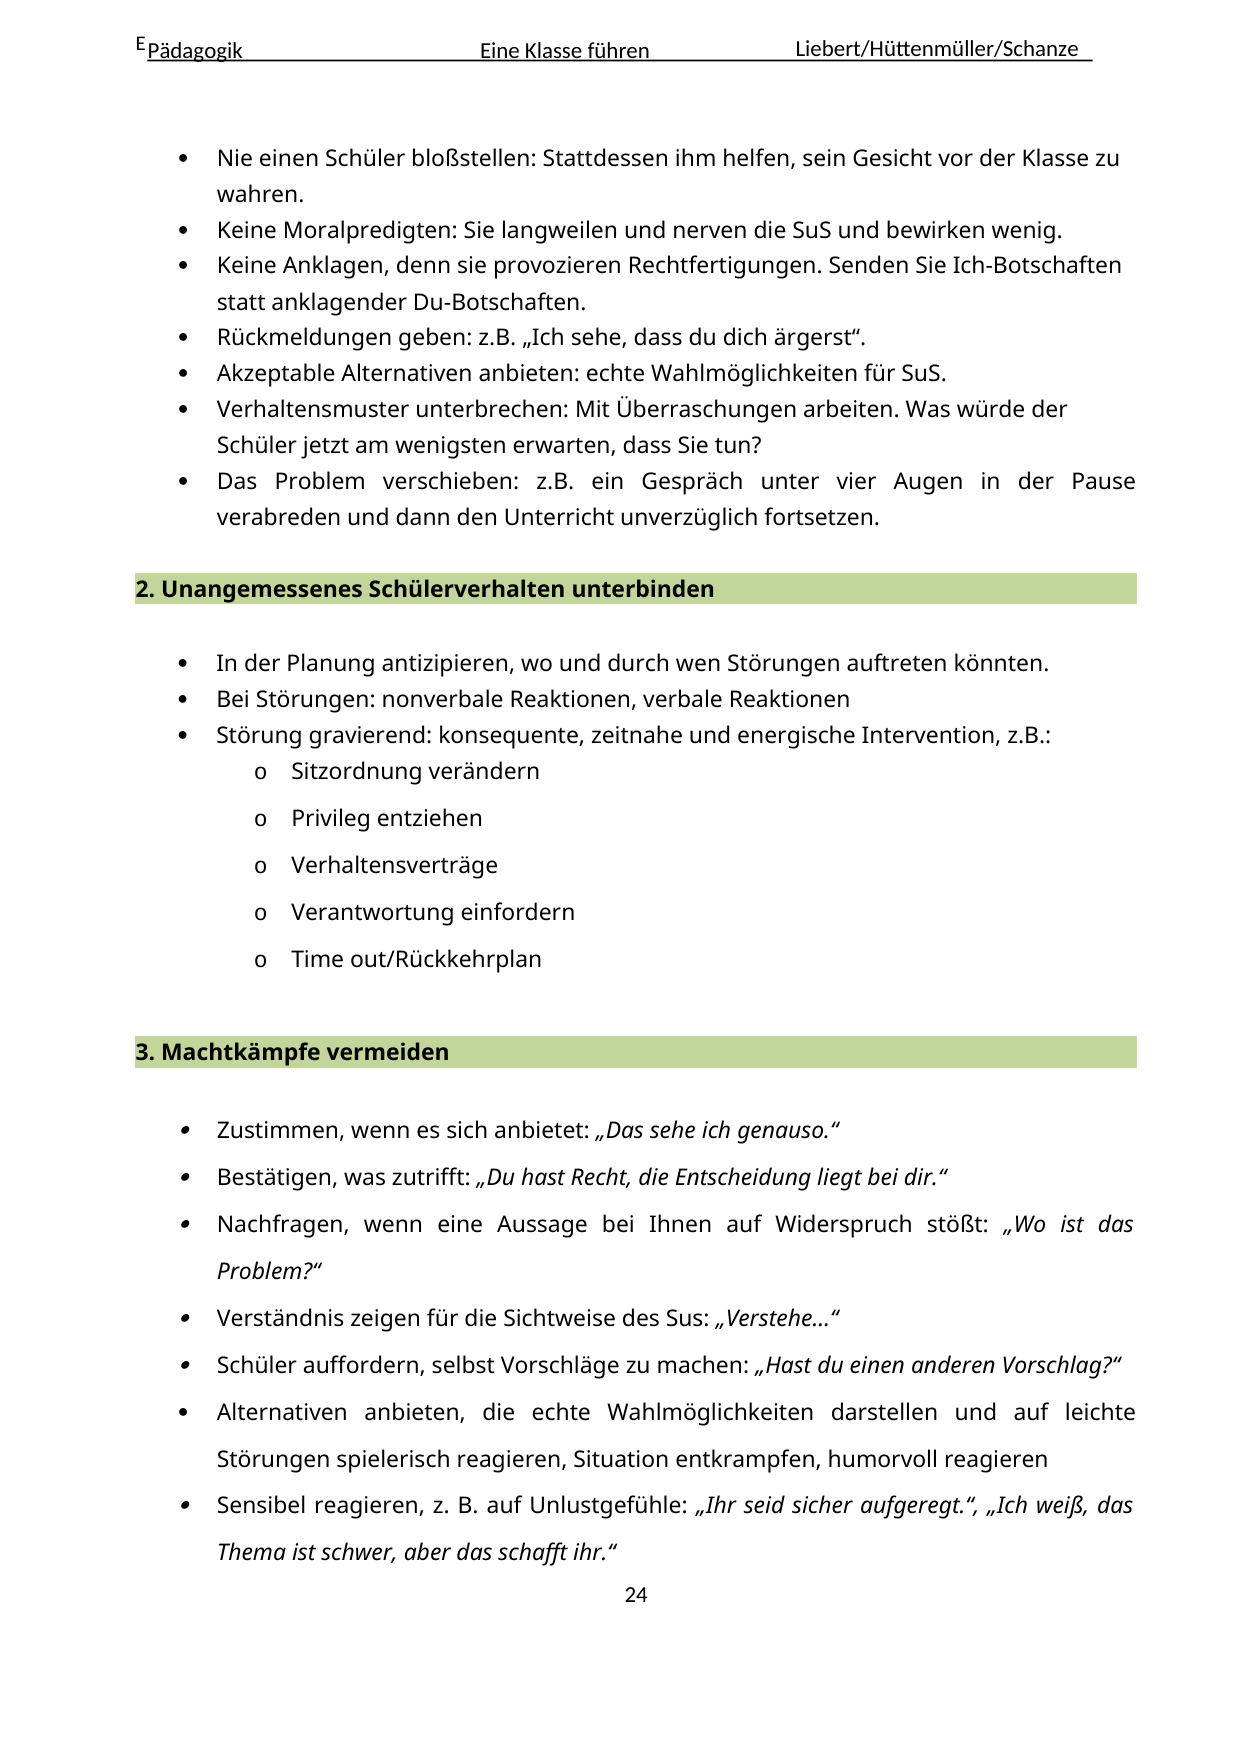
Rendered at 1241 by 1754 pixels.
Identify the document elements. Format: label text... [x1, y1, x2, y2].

list Das Problem verschieben: z.B. ein Gespräch unter vier Augen in der Pause verabreden und dann den Unterricht unverzüglich fortsetzen. [179, 465, 1137, 532]
list Bei Störungen: nonverbale Reaktionen, verbale Reaktionen [178, 683, 1137, 714]
list Sensibel reagieren, z. B. auf Unlustgefühle: „Ihr seid sicher aufgeregt.“, „Ich weiß, das Thema ist schwer, aber das schafft ihr.“ [179, 1489, 1137, 1568]
list Alternativen anbieten, die echte Wahlmöglichkeiten darstellen und auf leichte Störungen spielerisch reagieren, Situation entkrampfen, humorvoll reagieren [179, 1396, 1137, 1474]
list Akzeptable Alternativen anbieten: echte Wahlmöglichkeiten für SuS. [179, 357, 1137, 388]
list Störung gravierend: konsequente, zeitnahe und energische Intervention, z.B.: [178, 719, 1137, 750]
list In der Planung antizipieren, wo und durch wen Störungen auftreten könnten. [178, 647, 1137, 678]
list Rückmeldungen geben: z.B. „Ich sehe, dass du dich ärgerst“. [179, 321, 1137, 353]
list Nachfragen, wenn eine Aussage bei Ihnen auf Widerspruch stößt: „Wo ist das Problem?“ [179, 1208, 1137, 1286]
list Verhaltensmuster unterbrechen: Mit Überraschungen arbeiten. Was würde der Schüler jetzt am wenigsten erwarten, dass Sie tun? [179, 393, 1137, 460]
list Verantwortung einfordern [253, 896, 1137, 927]
list Schüler auffordern, selbst Vorschläge zu machen: „Hast du einen anderen Vorschlag?“ [179, 1349, 1137, 1380]
list Privileg entziehen [253, 802, 1137, 833]
list Time out/Rückkehrplan [253, 942, 1137, 974]
list Bestätigen, was zutrifft: „Du hast Recht, die Entscheidung liegt bei dir.“ [179, 1161, 1137, 1193]
list Keine Anklagen, denn sie provozieren Rechtfertigungen. Senden Sie Ich-Botschaften statt anklagender Du-Botschaften. [179, 249, 1137, 317]
list Zustimmen, wenn es sich anbietet: „Das sehe ich genauso.“ [179, 1114, 1137, 1146]
text 2. Unangemessenes Schülerverhalten unterbinden [135, 573, 1137, 604]
text 3. Machtkämpfe vermeiden [135, 1036, 1137, 1068]
list Verständnis zeigen für die Sichtweise des Sus: „Verstehe…“ [179, 1302, 1137, 1333]
list Keine Moralpredigten: Sie langweilen und nerven die SuS und bewirken wenig. [179, 213, 1137, 245]
list Sitzordnung verändern [253, 754, 1137, 786]
list Nie einen Schüler bloßstellen: Stattdessen ihm helfen, sein Gesicht vor der Klasse zu wahren. [179, 142, 1137, 209]
list Verhaltensverträge [253, 848, 1137, 880]
